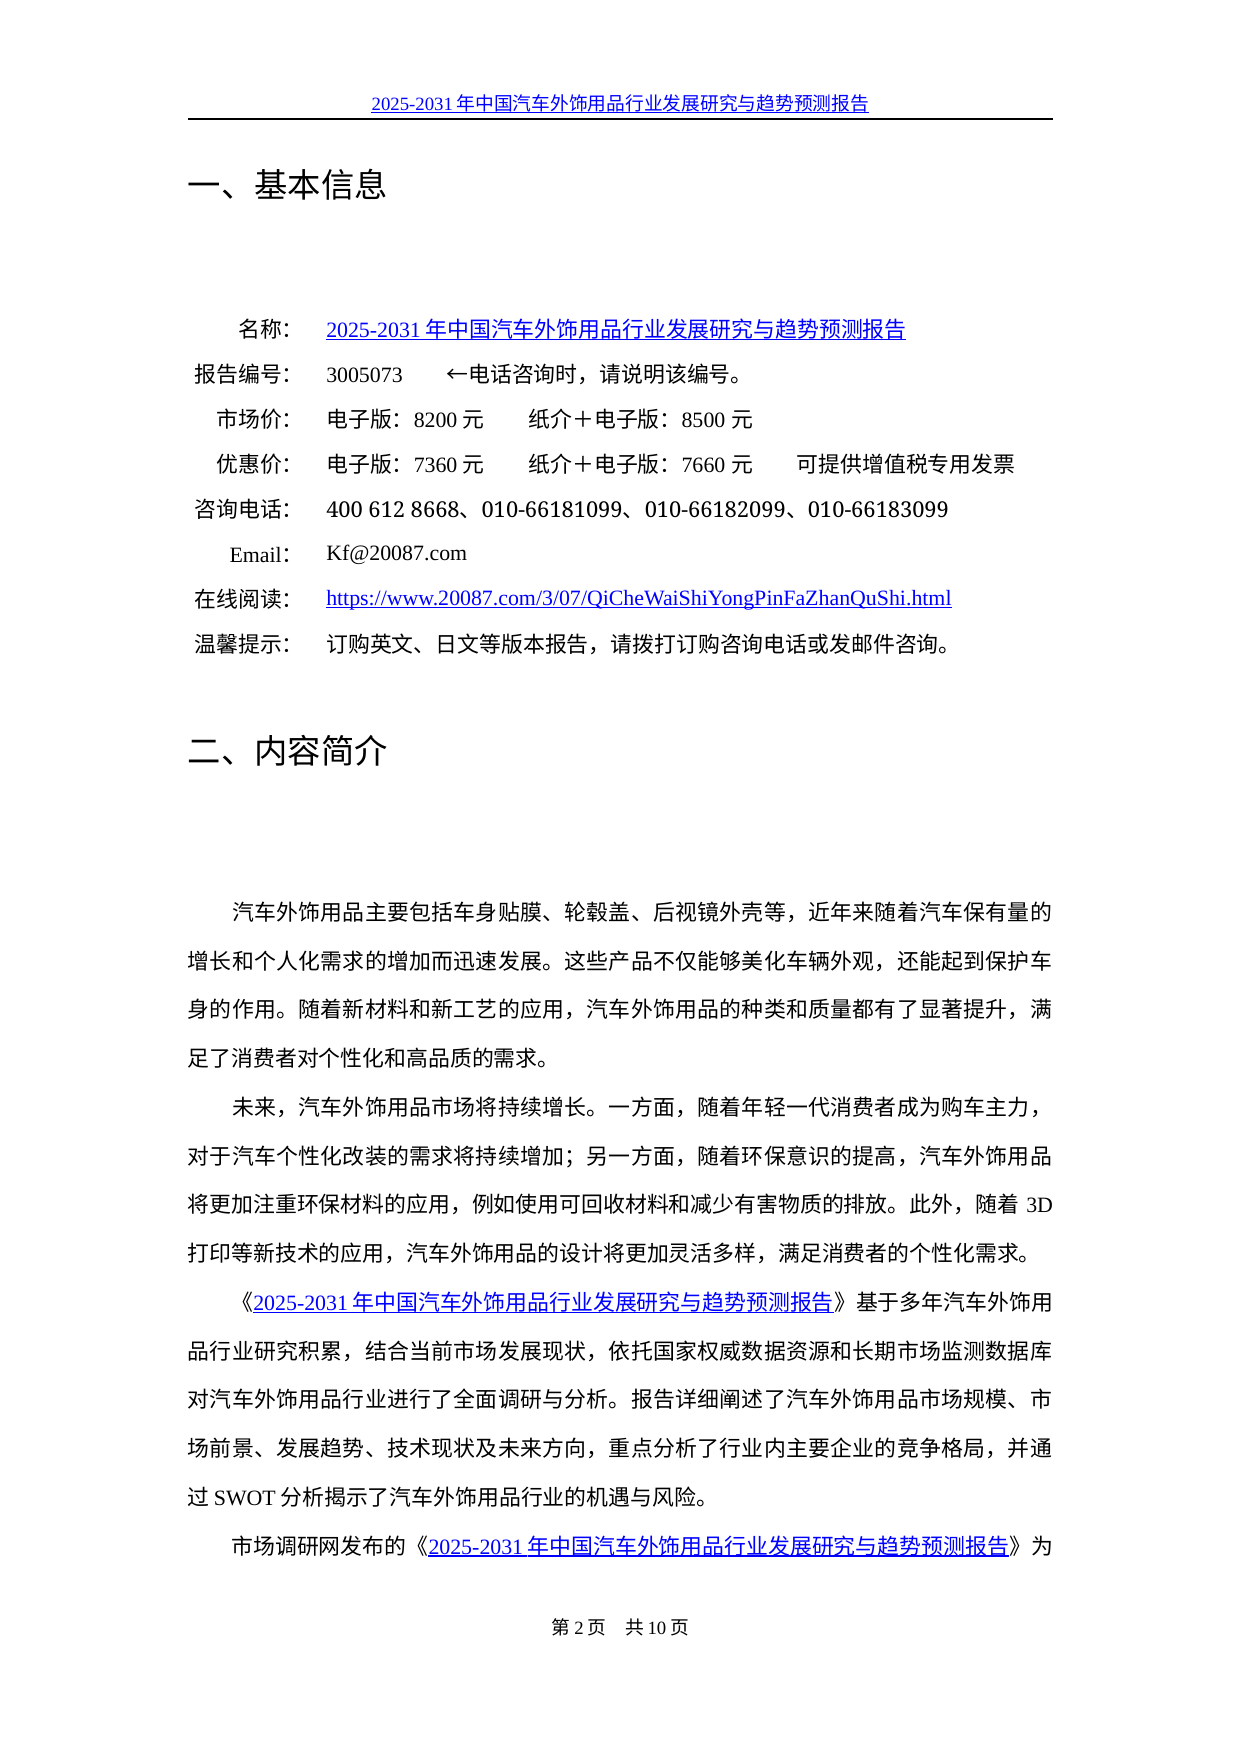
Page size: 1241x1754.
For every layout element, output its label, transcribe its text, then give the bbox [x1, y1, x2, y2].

table_cell 电子版：8200 元 纸介＋电子版：8500 元 [315, 402, 1073, 447]
table_header 2025-2031年中国汽车外饰用品行业发展研究与趋势预测报告 [315, 312, 1073, 357]
table_cell 订购英文、日文等版本报告，请拨打订购咨询电话或发邮件咨询。 [315, 627, 1073, 672]
table_cell 温馨提示： [167, 627, 315, 672]
table_cell [315, 582, 1073, 627]
title 一、基本信息 [187, 150, 1053, 215]
table_header 名称： [167, 312, 315, 357]
table_cell Email： [167, 537, 315, 582]
table_cell 电子版：7360 元 纸介＋电子版：7660 元 可提供增值税专用发票 [315, 447, 1073, 492]
table_cell 在线阅读： [167, 582, 315, 627]
table_cell 咨询电话： [167, 492, 315, 537]
title 二、内容简介 [187, 717, 1053, 782]
table_cell 市场价： [167, 402, 315, 447]
table_cell 400 612 8668、010-66181099、010-66182099、010-66183099 [315, 492, 1073, 537]
table_cell 优惠价： [167, 447, 315, 492]
table_cell 3005073 ←电话咨询时，请说明该编号。 [315, 357, 1073, 402]
table_cell 报告编号： [167, 357, 315, 402]
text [187, 894, 1053, 1561]
table_cell Kf@20087.com [315, 537, 1073, 582]
